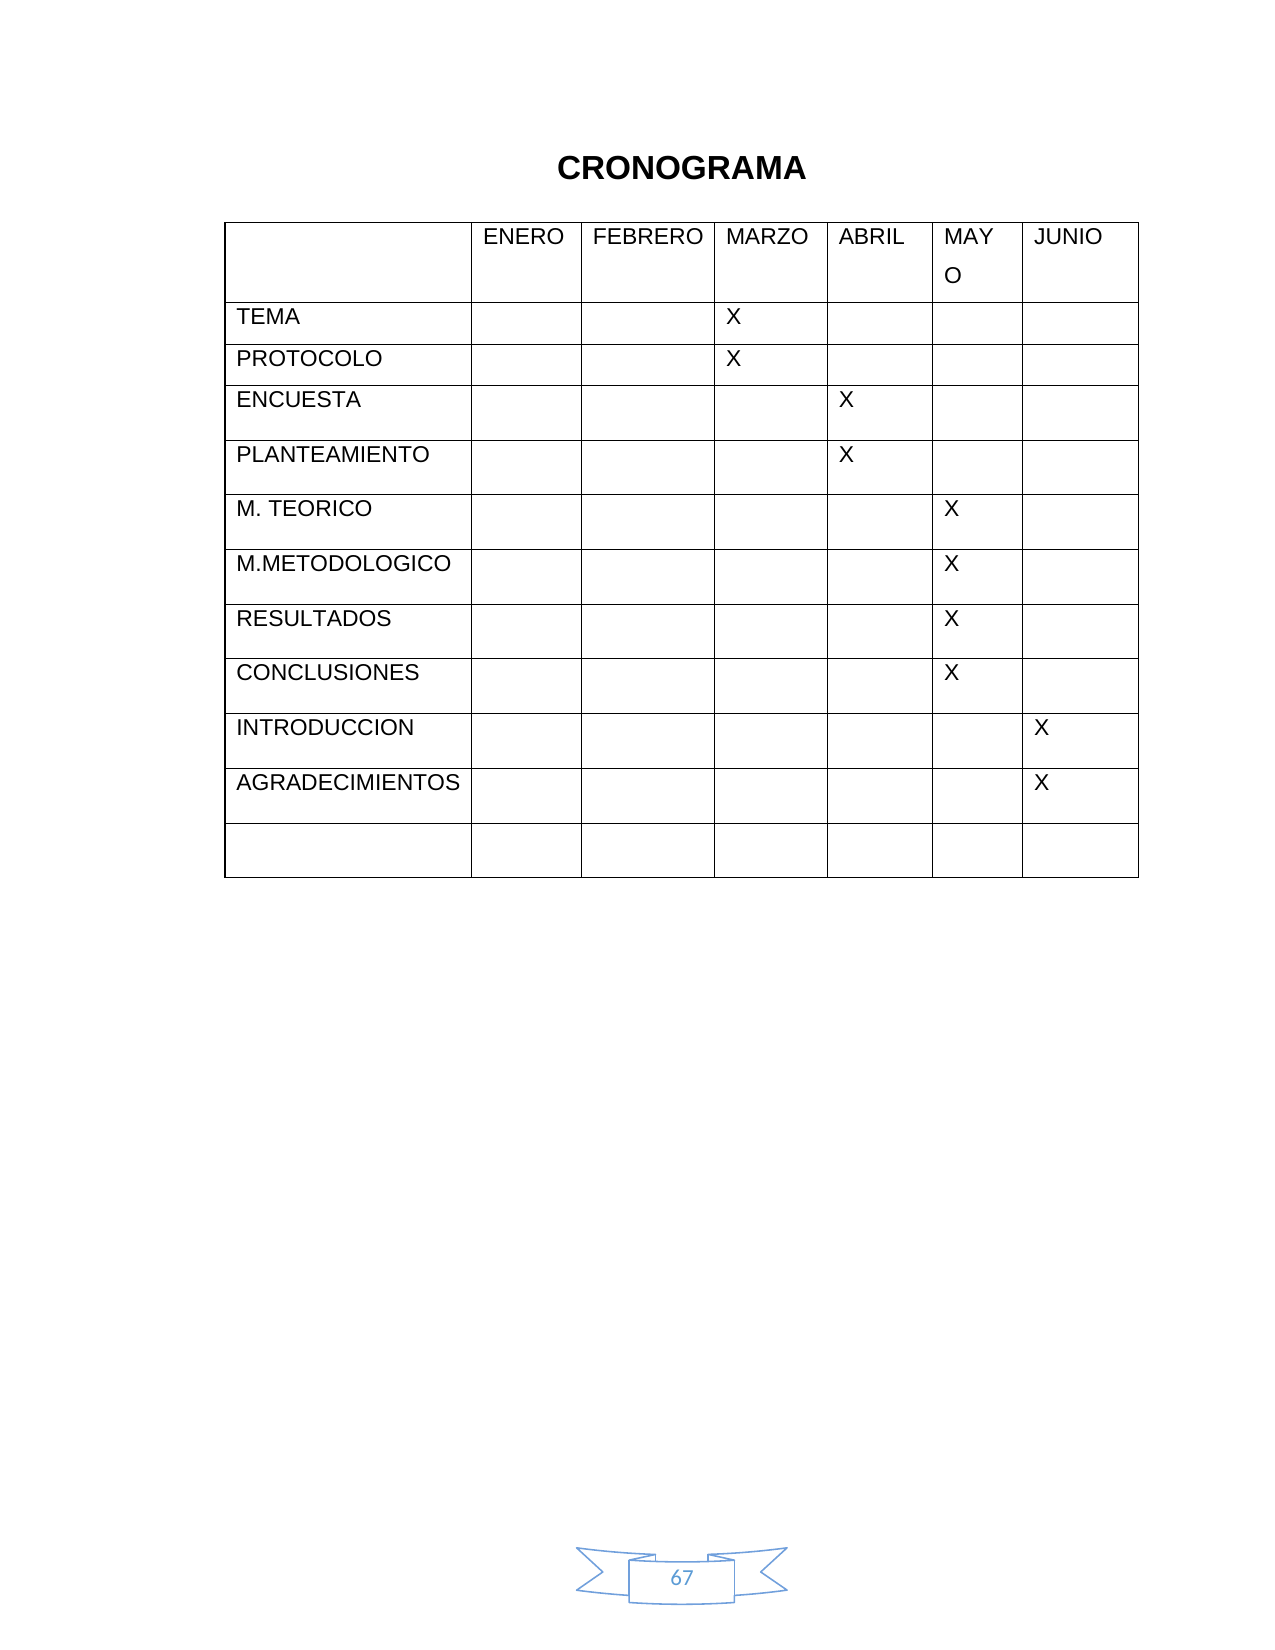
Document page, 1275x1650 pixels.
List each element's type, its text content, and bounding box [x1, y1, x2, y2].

table_cell [715, 441, 827, 494]
table_cell [472, 441, 581, 494]
table_cell X [933, 550, 1022, 604]
table_cell X [933, 495, 1022, 549]
table_cell [472, 659, 581, 713]
table_cell [472, 824, 581, 877]
table_cell X [933, 605, 1022, 658]
table_cell [715, 386, 827, 439]
table_cell [472, 303, 581, 344]
table_cell INTRODUCCION [226, 714, 471, 768]
text CRONOGRAMA [236, 148, 1127, 186]
table_cell [715, 714, 827, 768]
table_cell [472, 345, 581, 385]
table_cell [582, 605, 714, 658]
table_cell [472, 714, 581, 768]
table_cell M.METODOLOGICO [226, 550, 471, 604]
table_cell [828, 659, 932, 713]
table_cell [933, 769, 1022, 822]
table_header JUNIO [1023, 223, 1138, 302]
table_cell [933, 714, 1022, 768]
table_cell [1023, 605, 1138, 658]
table_cell [828, 550, 932, 604]
table_cell [472, 495, 581, 549]
table_cell X [715, 345, 827, 385]
table_header MARZO [715, 223, 827, 302]
table_cell [828, 345, 932, 385]
table_cell X [1023, 714, 1138, 768]
table_cell [715, 605, 827, 658]
table_cell [582, 303, 714, 344]
table_cell [472, 550, 581, 604]
table_header ABRIL [828, 223, 932, 302]
table_cell [226, 824, 471, 877]
table_cell [1023, 550, 1138, 604]
table_cell [715, 659, 827, 713]
table_cell [933, 386, 1022, 439]
table_cell RESULTADOS [226, 605, 471, 658]
table_cell [1023, 824, 1138, 877]
table_header [226, 223, 471, 302]
table_cell [582, 495, 714, 549]
table_cell X [933, 659, 1022, 713]
table_cell ENCUESTA [226, 386, 471, 439]
table_cell [715, 495, 827, 549]
table_cell [472, 386, 581, 439]
table_cell [582, 714, 714, 768]
table_cell CONCLUSIONES [226, 659, 471, 713]
table_cell AGRADECIMIENTOS [226, 769, 471, 822]
table_cell [933, 345, 1022, 385]
table_cell X [1023, 769, 1138, 822]
table_cell PROTOCOLO [226, 345, 471, 385]
table_cell [1023, 303, 1138, 344]
table_cell [933, 441, 1022, 494]
table_cell PLANTEAMIENTO [226, 441, 471, 494]
table_cell [715, 550, 827, 604]
table_cell TEMA [226, 303, 471, 344]
table_cell [1023, 386, 1138, 439]
table_header ENERO [472, 223, 581, 302]
table_cell [582, 386, 714, 439]
table_cell M. TEORICO [226, 495, 471, 549]
table_cell [828, 303, 932, 344]
table_cell [828, 714, 932, 768]
table_cell [715, 769, 827, 822]
table_cell [472, 605, 581, 658]
table_header MAYO [933, 223, 1022, 302]
table_cell [1023, 659, 1138, 713]
table_cell [582, 769, 714, 822]
table_cell X [715, 303, 827, 344]
table_cell [933, 824, 1022, 877]
table_header FEBRERO [582, 223, 714, 302]
table_cell [933, 303, 1022, 344]
table_cell X [828, 441, 932, 494]
table_cell [582, 345, 714, 385]
table_cell [828, 605, 932, 658]
table_cell [582, 824, 714, 877]
table_cell [828, 824, 932, 877]
table_cell [1023, 345, 1138, 385]
table_cell [828, 769, 932, 822]
table_cell [582, 550, 714, 604]
table_cell [828, 495, 932, 549]
table_cell [582, 441, 714, 494]
table_cell X [828, 386, 932, 439]
table_cell [715, 824, 827, 877]
table_cell [1023, 495, 1138, 549]
table_cell [472, 769, 581, 822]
table_cell [582, 659, 714, 713]
table_cell [1023, 441, 1138, 494]
